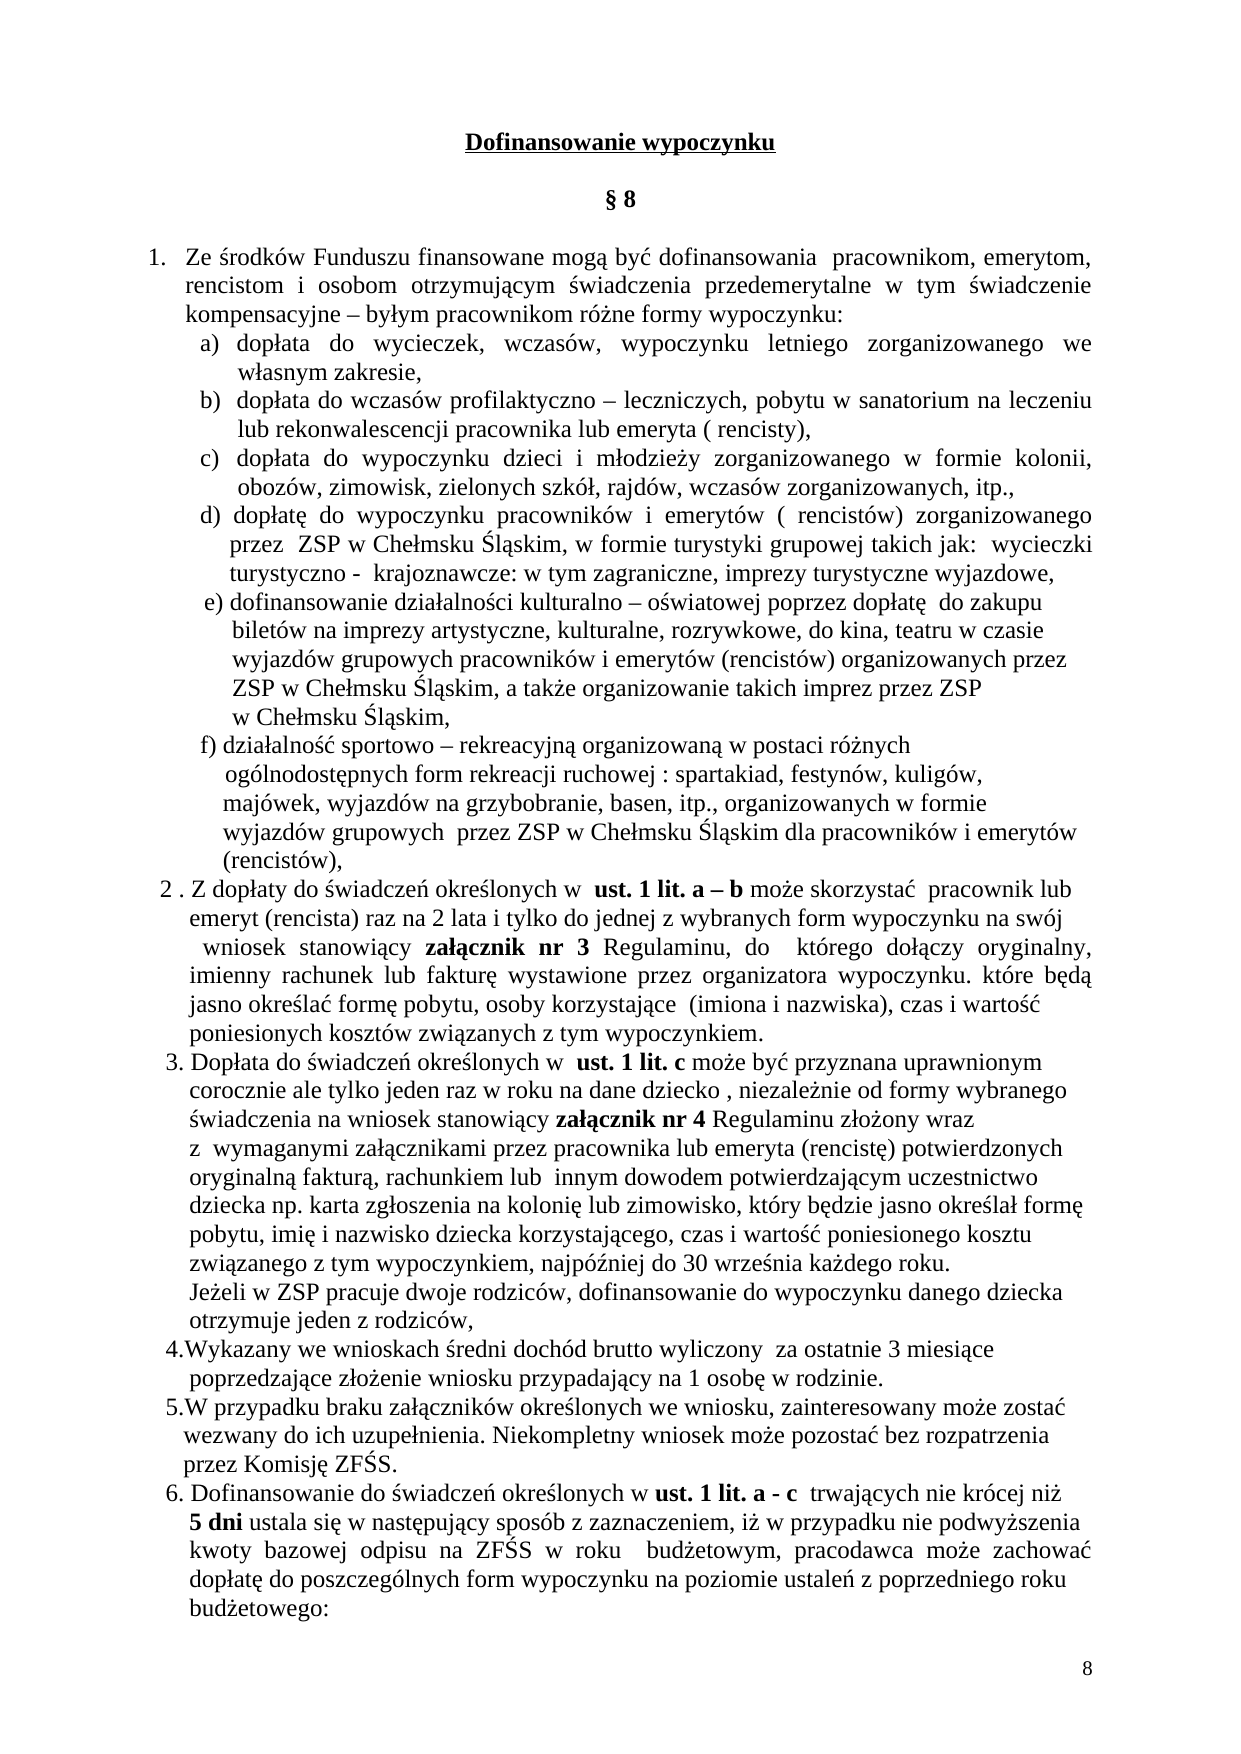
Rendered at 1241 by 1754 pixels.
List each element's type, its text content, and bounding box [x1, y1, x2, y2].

list dopłata do wczasów profilaktyczno – leczniczych, pobytu w sanatorium na leczeniu lub rekonwalescencji pracownika lub emeryta ( rencisty), [200, 385, 1092, 443]
text 4.Wykazany we wnioskach średni dochód brutto wyliczony za ostatnie 3 miesiące [165, 1334, 1092, 1363]
text ZSP w Chełmsku Śląskim, a także organizowanie takich imprez przez ZSP [207, 673, 1092, 702]
text pobytu, imię i nazwisko dziecka korzystającego, czas i wartość poniesionego kosztu [189, 1219, 1092, 1248]
text wyjazdów grupowych pracowników i emerytów (rencistów) organizowanych przez [207, 644, 1092, 673]
text z wymaganymi załącznikami przez pracownika lub emeryta (rencistę) potwierdzonych [189, 1133, 1092, 1162]
text przez Komisję ZFŚS. [183, 1449, 1092, 1478]
text f) działalność sportowo – rekreacyjną organizowaną w postaci różnych [200, 730, 1092, 759]
text dziecka np. karta zgłoszenia na kolonię lub zimowisko, który będzie jasno określał formę [189, 1190, 1092, 1219]
text poniesionych kosztów związanych z tym wypoczynkiem. [189, 1018, 1092, 1047]
text 8 [148, 184, 1092, 213]
text oryginalną fakturą, rachunkiem lub innym dowodem potwierdzającym uczestnictwo [189, 1162, 1092, 1190]
text kwoty bazowej odpisu na ZFŚS w roku budżetowym, pracodawca może zachować dopłatę do poszczególnych form wypoczynku na poziomie ustaleń z poprzedniego roku [189, 1535, 1092, 1593]
list dopłata do wycieczek, wczasów, wypoczynku letniego zorganizowanego we własnym zakresie, [200, 328, 1092, 385]
text (rencistów), [148, 845, 1092, 874]
text poprzedzające złożenie wniosku przypadający na 1 osobę w rodzinie. [189, 1363, 1092, 1392]
text 3. Dopłata do świadczeń określonych w ust. 1 lit. c może być przyznana uprawnionym [165, 1047, 1092, 1075]
text w Chełmsku Śląskim, [207, 702, 1092, 730]
text e) dofinansowanie działalności kulturalno – oświatowej poprzez dopłatę do zakupu [148, 587, 1092, 615]
text wniosek stanowiący załącznik nr 3 Regulaminu, do którego dołączy oryginalny, imienny rachunek lub fakturę wystawione przez organizatora wypoczynku. które będą jasno określać formę pobytu, osoby korzystające (imiona i nazwiska), czas i wartość [189, 932, 1092, 1018]
text świadczenia na wniosek stanowiący załącznik nr 4 Regulaminu złożony wraz [189, 1104, 1092, 1133]
text 2 . Z dopłaty do świadczeń określonych w ust. 1 lit. a – b może skorzystać pracownik lub [159, 874, 1092, 903]
text związanego z tym wypoczynkiem, najpóźniej do 30 września każdego roku. [189, 1248, 1092, 1277]
list Ze środków Funduszu finansowane mogą być dofinansowania pracownikom, emerytom, rencistom i osobom otrzymującym świadczenia przedemerytalne w tym świadczenie kompensacyjne – byłym pracownikom różne formy wypoczynku: [148, 242, 1092, 328]
text 6. Dofinansowanie do świadczeń określonych w ust. 1 lit. a - c trwających nie krócej niż [165, 1478, 1092, 1507]
text d) dopłatę do wypoczynku pracowników i emerytów ( rencistów) zorganizowanego przez ZSP w Chełmsku Śląskim, w formie turystyki grupowej takich jak: wycieczki turystyczno - krajoznawcze: w tym zagraniczne, imprezy turystyczne wyjazdowe, [200, 500, 1092, 587]
text biletów na imprezy artystyczne, kulturalne, rozrywkowe, do kina, teatru w czasie [207, 615, 1092, 644]
text wezwany do ich uzupełnienia. Niekompletny wniosek może pozostać bez rozpatrzenia [183, 1420, 1092, 1449]
text majówek, wyjazdów na grzybobranie, basen, itp., organizowanych w formie [148, 788, 1092, 817]
text emeryt (rencista) raz na 2 lata i tylko do jednej z wybranych form wypoczynku na swój [189, 903, 1092, 932]
text 5 dni ustala się w następujący sposób z zaznaczeniem, iż w przypadku nie podwyższenia [189, 1507, 1092, 1535]
text Jeżeli w ZSP pracuje dwoje rodziców, dofinansowanie do wypoczynku danego dziecka [189, 1277, 1092, 1305]
text otrzymuje jeden z rodziców, [189, 1305, 1092, 1334]
text budżetowego: [189, 1593, 1092, 1622]
text wyjazdów grupowych przez ZSP w Chełmsku Śląskim dla pracowników i emerytów [148, 817, 1092, 845]
text corocznie ale tylko jeden raz w roku na dane dziecko , niezależnie od formy wybranego [189, 1075, 1092, 1104]
text Dofinansowanie wypoczynku [148, 127, 1092, 155]
list dopłata do wypoczynku dzieci i młodzieży zorganizowanego w formie kolonii, obozów, zimowisk, zielonych szkół, rajdów, wczasów zorganizowanych, itp., [200, 443, 1092, 500]
text 5.W przypadku braku załączników określonych we wniosku, zainteresowany może zostać [165, 1392, 1092, 1420]
text ogólnodostępnych form rekreacji ruchowej : spartakiad, festynów, kuligów, [200, 759, 1092, 788]
